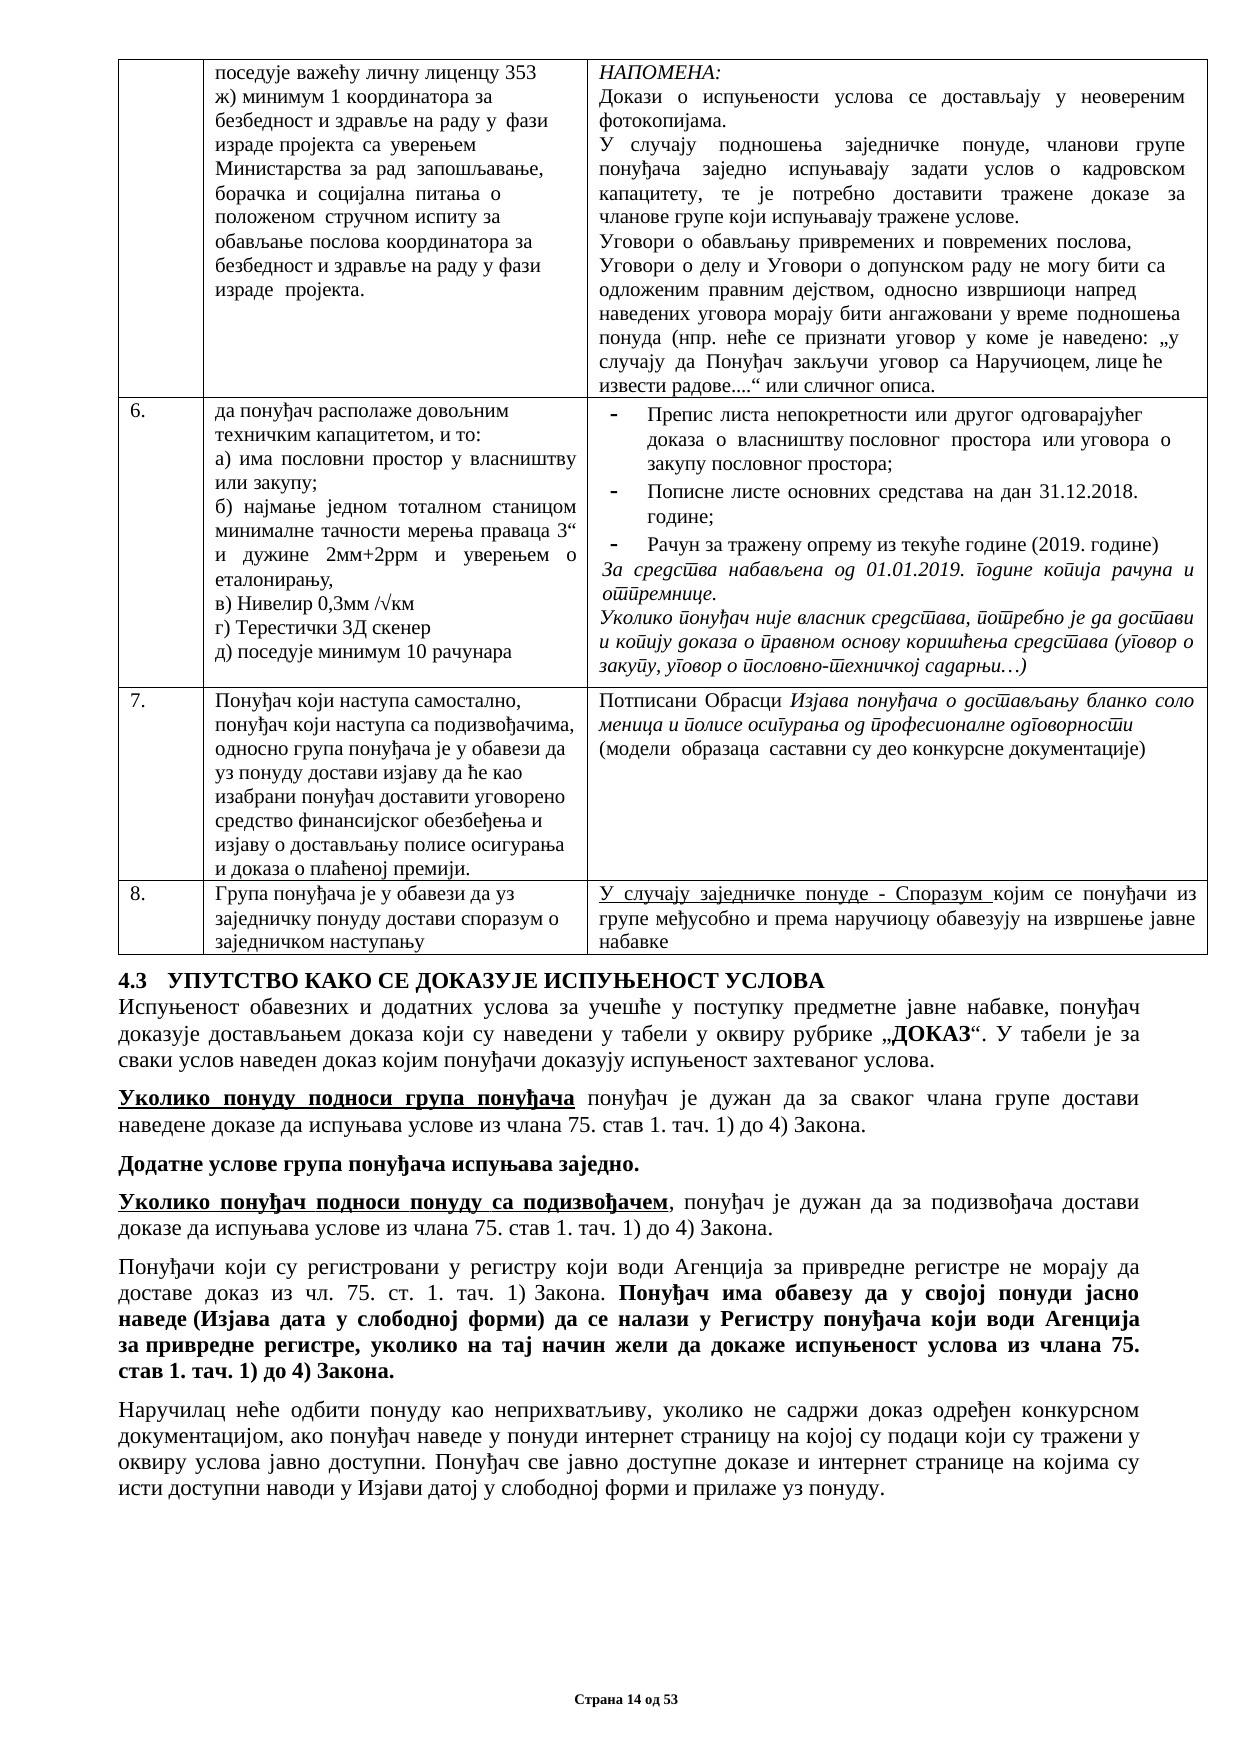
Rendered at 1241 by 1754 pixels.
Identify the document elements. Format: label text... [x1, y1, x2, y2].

table_cell 8. [119, 881, 203, 953]
text Уколико понуду подноси група понуђача понуђач је дужан да за сваког члана групе достави наведене доказе да испуњава услове из члана 75. став 1. тач. 1) до 4) Закона. [118, 1085, 1140, 1137]
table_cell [588, 60, 1207, 397]
text Наручилац неће одбити понуду као неприхватљиву, уколико не садржи доказ одређен конкурсном документацијом, ако понуђач наведе у понуди интернет страницу на којој су подаци који су тражени у оквиру услова јавно доступни. Понуђач све јавно доступне доказе и интернет странице на којима су исти доступни наводи у Изјави датој у слободној форми и прилаже уз понуду. [118, 1396, 1140, 1501]
table_cell Група понуђача је у обавези да уз заједничку понуду достави споразум о заједничком наступању [204, 881, 587, 953]
table_cell 7. [119, 688, 203, 880]
table_cell да понуђач располаже довољним техничким капацитетом, и то: а) има пословни простор у власништву или закупу; б) најмање једном тоталном станицом минималне тачности мерења праваца 3“ и дужине 2мм+2ррм и уверењем о еталонирању, в) Нивелир 0,3мм /√км г) Терестички 3Д скенер д) поседује минимум 10 рачунара [204, 398, 587, 687]
table_cell Препис листа непокретности или другог одговарајућег доказа о власништву пословног простора или уговора о закупу пословног простора; Пописне листе основних средстава на дан 31.12.2018. године; Рачун за тражену опрему из текуће године (2019. године) За средства набављена од 01.01.2019. године копија рачуна и отпремнице. Уколико понуђач није власник средстава, потребно је да достави и копију доказа о правном основу коришћења средстава (уговор о закупу, уговор о пословно-техничкој садарњи…) [588, 398, 1207, 687]
text Уколико понуђач подноси понуду са подизвођачем, понуђач је дужан да за подизвођача достави доказе да испуњава услове из члана 75. став 1. тач. 1) до 4) Закона. [118, 1188, 1140, 1241]
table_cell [204, 60, 587, 397]
text Испуњеност обавезних и додатних услова за учешће у поступку предметне јавне набавке, понуђач доказује достављањем доказа који су наведени у табели у оквиру рубрике „ДОКАЗ“. У табели је за сваки услов наведен доказ којим понуђачи доказују испуњеност захтеваног услова. [118, 993, 1140, 1072]
text Понуђачи који су регистровани у регистру који води Агенција за привредне регистре не морају да доставе доказ из чл. 75. ст. 1. тач. 1) Закона. Понуђач има обавезу да у својој понуди јасно наведе (Изјава дата у слободној форми) да се налази у Регистру понуђача који води Агенција за привредне регистре, уколико на тај начин жели да докаже испуњеност услова из члана 75. став 1. тач. 1) до 4) Закона. [118, 1253, 1140, 1384]
table_cell 5. [119, 60, 203, 397]
table_cell У случају заједничке понуде - Споразум којим се понуђачи из групе међусобно и према наручиоцу обавезују на извршење јавне набавке [588, 881, 1207, 953]
text 4.3 УПУТСТВО КАКО СЕ ДОКАЗУЈЕ ИСПУЊЕНОСТ УСЛОВА [118, 967, 1136, 993]
table_cell 6. [119, 398, 203, 687]
table_cell Потписани Oбрасци Изјава понуђача о достављању бланко соло меница и полисе осигурања од професионалне одговорности (модели образаца саставни су део конкурсне документације) [588, 688, 1207, 880]
table_cell Понуђач који наступа самостално, понуђач који наступа са подизвођачима, односно група понуђача је у обавези да уз понуду достави изјаву да ће као изабрани понуђач доставити уговорено средство финансијског обезбеђења и изјаву о достављању полисе осигурања и доказа о плаћеној премији. [204, 688, 587, 880]
text Додатне услове група понуђача испуњава заједно. [118, 1150, 1140, 1176]
